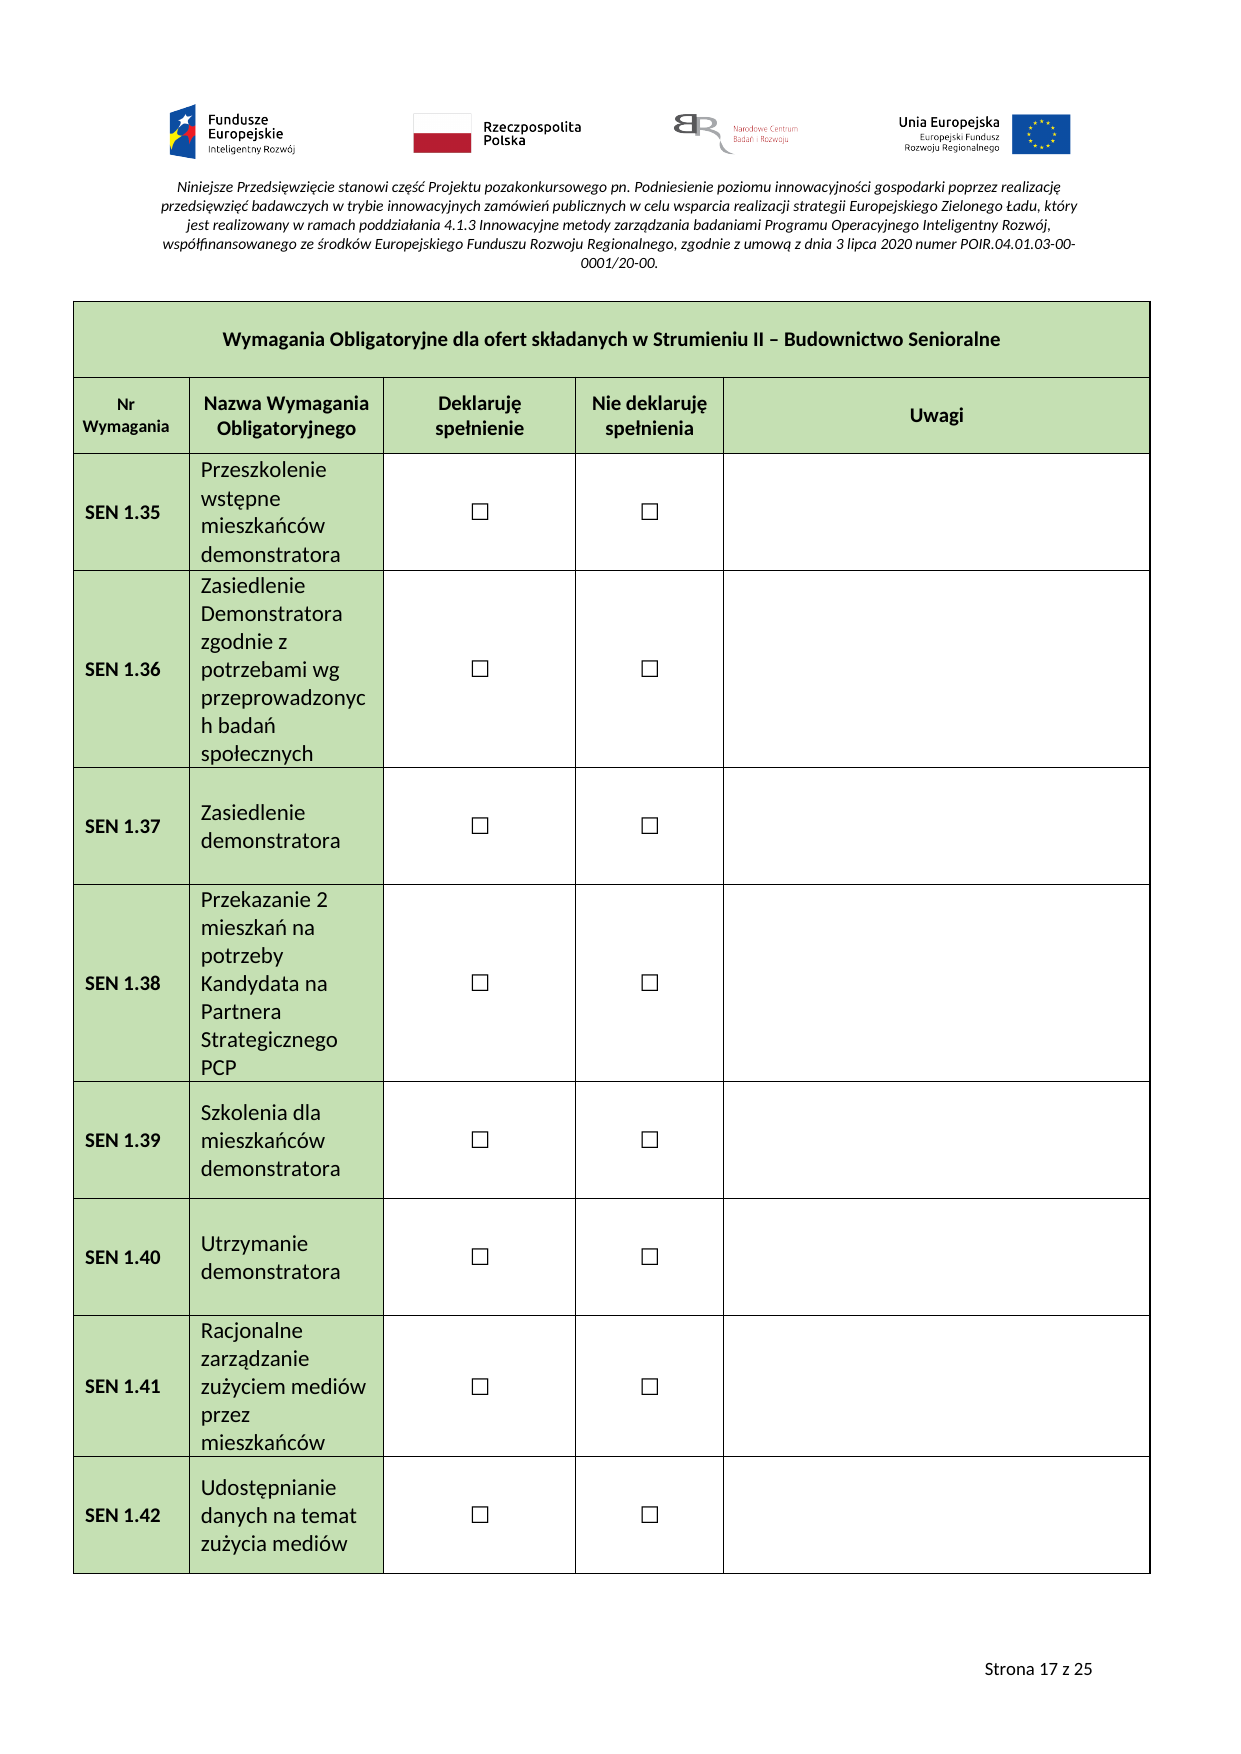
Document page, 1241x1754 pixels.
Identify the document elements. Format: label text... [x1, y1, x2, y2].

table_cell [74, 1199, 189, 1315]
table_cell Nie deklaruję spełnienia [576, 378, 723, 453]
table_cell Przekazanie 2 mieszkań na potrzeby Kandydata na Partnera Strategicznego PCP [190, 885, 383, 1081]
table_cell Deklaruję spełnienie [384, 378, 575, 453]
table_cell [724, 1316, 1149, 1456]
table_cell [724, 1457, 1149, 1573]
table_cell Nazwa Wymagania Obligatoryjnego [190, 378, 383, 453]
table_cell Nr Wymagania [74, 378, 189, 453]
table_cell Szkolenia dla mieszkańców demonstratora [190, 1082, 383, 1198]
table_cell [724, 1082, 1149, 1198]
table_cell [724, 454, 1149, 570]
table_cell Udostępnianie danych na temat zużycia mediów [190, 1457, 383, 1573]
table_cell Uwagi [724, 378, 1149, 453]
table_cell Zasiedlenie demonstratora [190, 768, 383, 884]
table_cell [74, 571, 189, 767]
table_cell [74, 1457, 189, 1573]
table_cell Przeszkolenie wstępne mieszkańców demonstratora [190, 454, 383, 570]
table_cell [724, 1199, 1149, 1315]
picture [169, 104, 1071, 159]
table_cell [74, 768, 189, 884]
table_cell [74, 1082, 189, 1198]
table_cell Racjonalne zarządzanie zużyciem mediów przez mieszkańców [190, 1316, 383, 1456]
table_cell [724, 571, 1149, 767]
table_cell [74, 885, 189, 1081]
table_cell [74, 454, 189, 570]
table_cell [724, 768, 1149, 884]
table_cell [724, 885, 1149, 1081]
table_header Wymagania Obligatoryjne dla ofert składanych w Strumieniu II – Budownictwo Senioralne [74, 302, 1149, 377]
table_cell Utrzymanie demonstratora [190, 1199, 383, 1315]
table_cell [74, 1316, 189, 1456]
table_cell Zasiedlenie Demonstratora zgodnie z potrzebami wg przeprowadzonych badań społecznych [190, 571, 383, 767]
